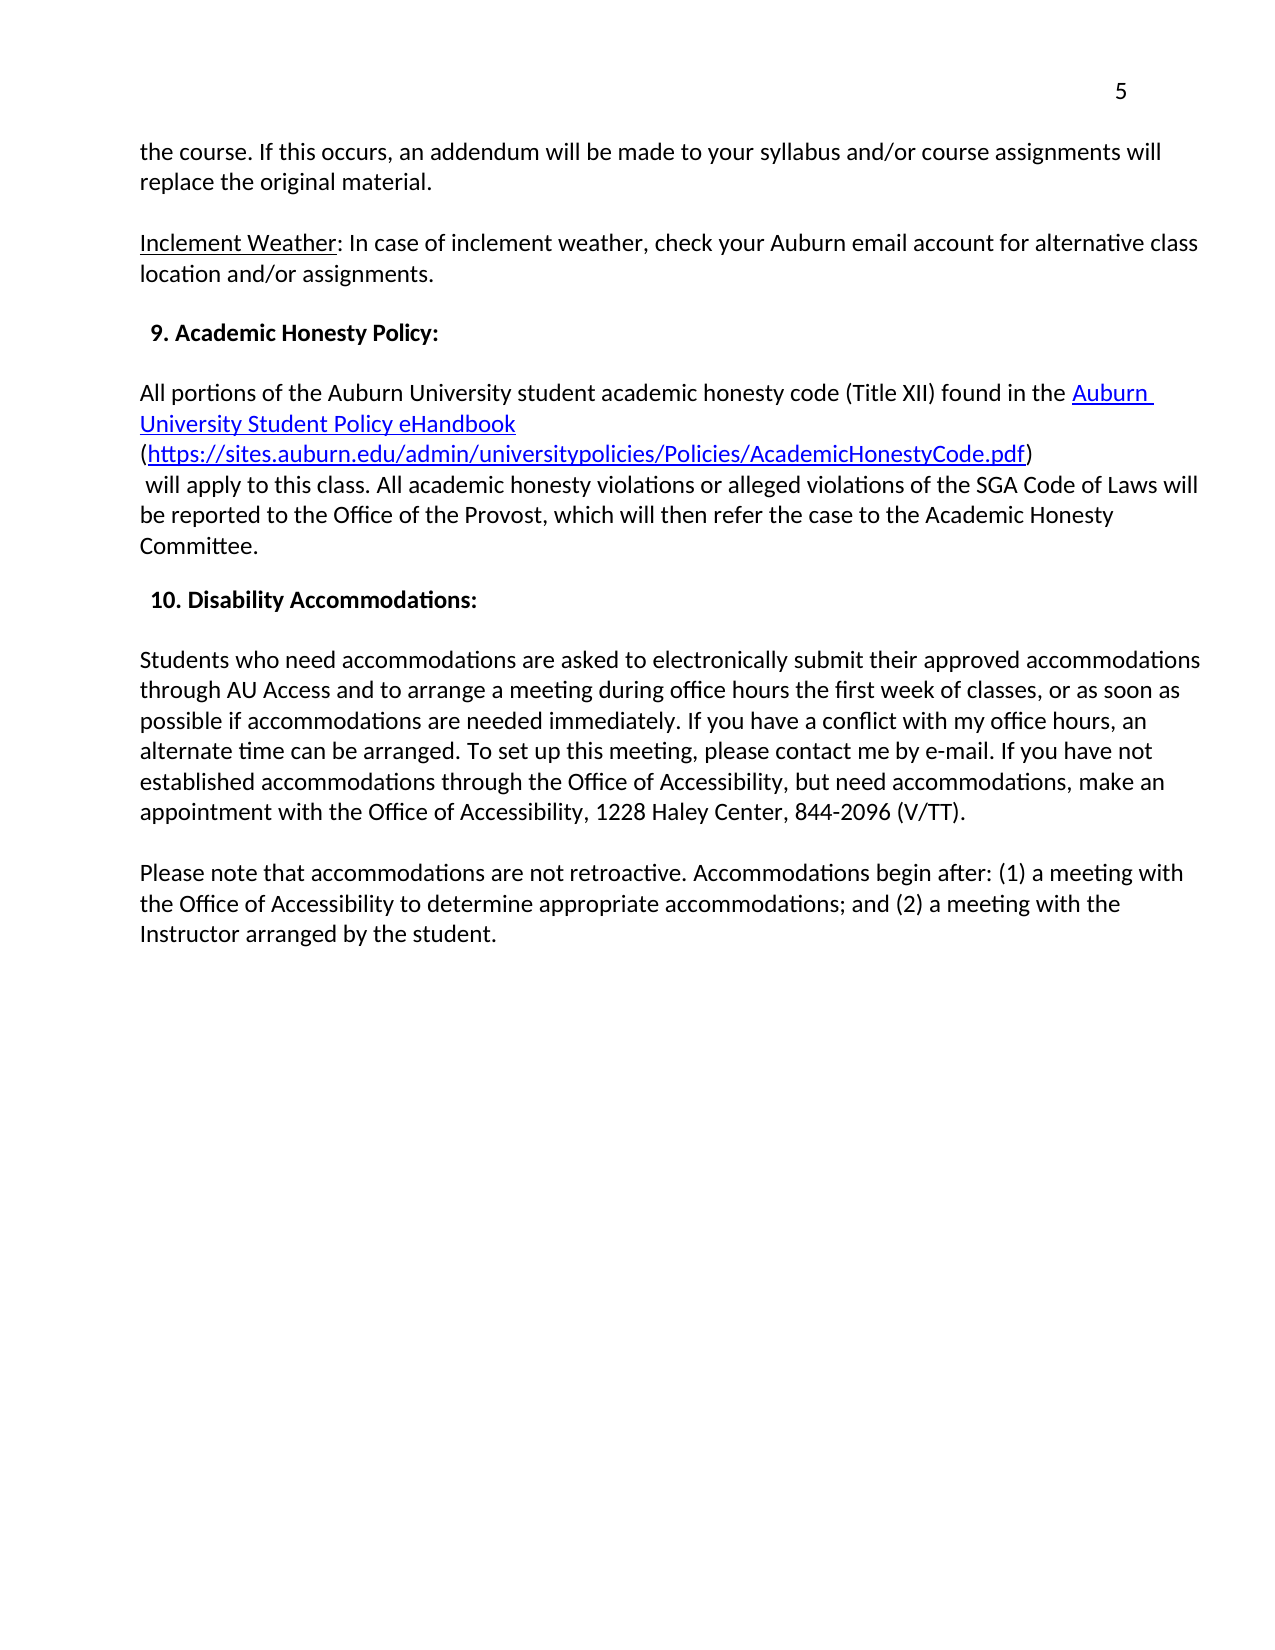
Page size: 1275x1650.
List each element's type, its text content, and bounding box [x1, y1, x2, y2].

subtitle 10. Disability Accommodations: [150, 585, 1210, 615]
subtitle 9. Academic Honesty Policy: [150, 317, 1210, 348]
text Students who need accommodations are asked to electronically submit their approved accommodations through AU Access and to arrange a meeting during office hours the first week of classes, or as soon as possible if accommodations are needed immediately. If you have a conflict with my office hours, an alternate time can be arranged. To set up this meeting, please contact me by e-mail. If you have not established accommodations through the Office of Accessibility, but need accommodations, make an appointment with the Office of Accessibility, 1228 Haley Center, 844-2096 (V/TT). [139, 644, 1210, 827]
text will apply to this class. All academic honesty violations or alleged violations of the SGA Code of Laws will be reported to the Office of the Provost, which will then refer the case to the Academic Honesty Committee. [139, 469, 1210, 560]
text Inclement Weather: In case of inclement weather, check your Auburn email account for alternative class location and/or assignments. [139, 228, 1210, 289]
text Please note that accommodations are not retroactive. Accommodations begin after: (1) a meeting with the Office of Accessibility to determine appropriate accommodations; and (2) a meeting with the Instructor arranged by the student. [139, 858, 1210, 949]
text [139, 136, 1210, 197]
text All portions of the Auburn University student academic honesty code (Title XII) found in the Auburn University Student Policy eHandbook (https://sites.auburn.edu/admin/universitypolicies/Policies/AcademicHonestyCode.pdf) [139, 377, 1210, 469]
